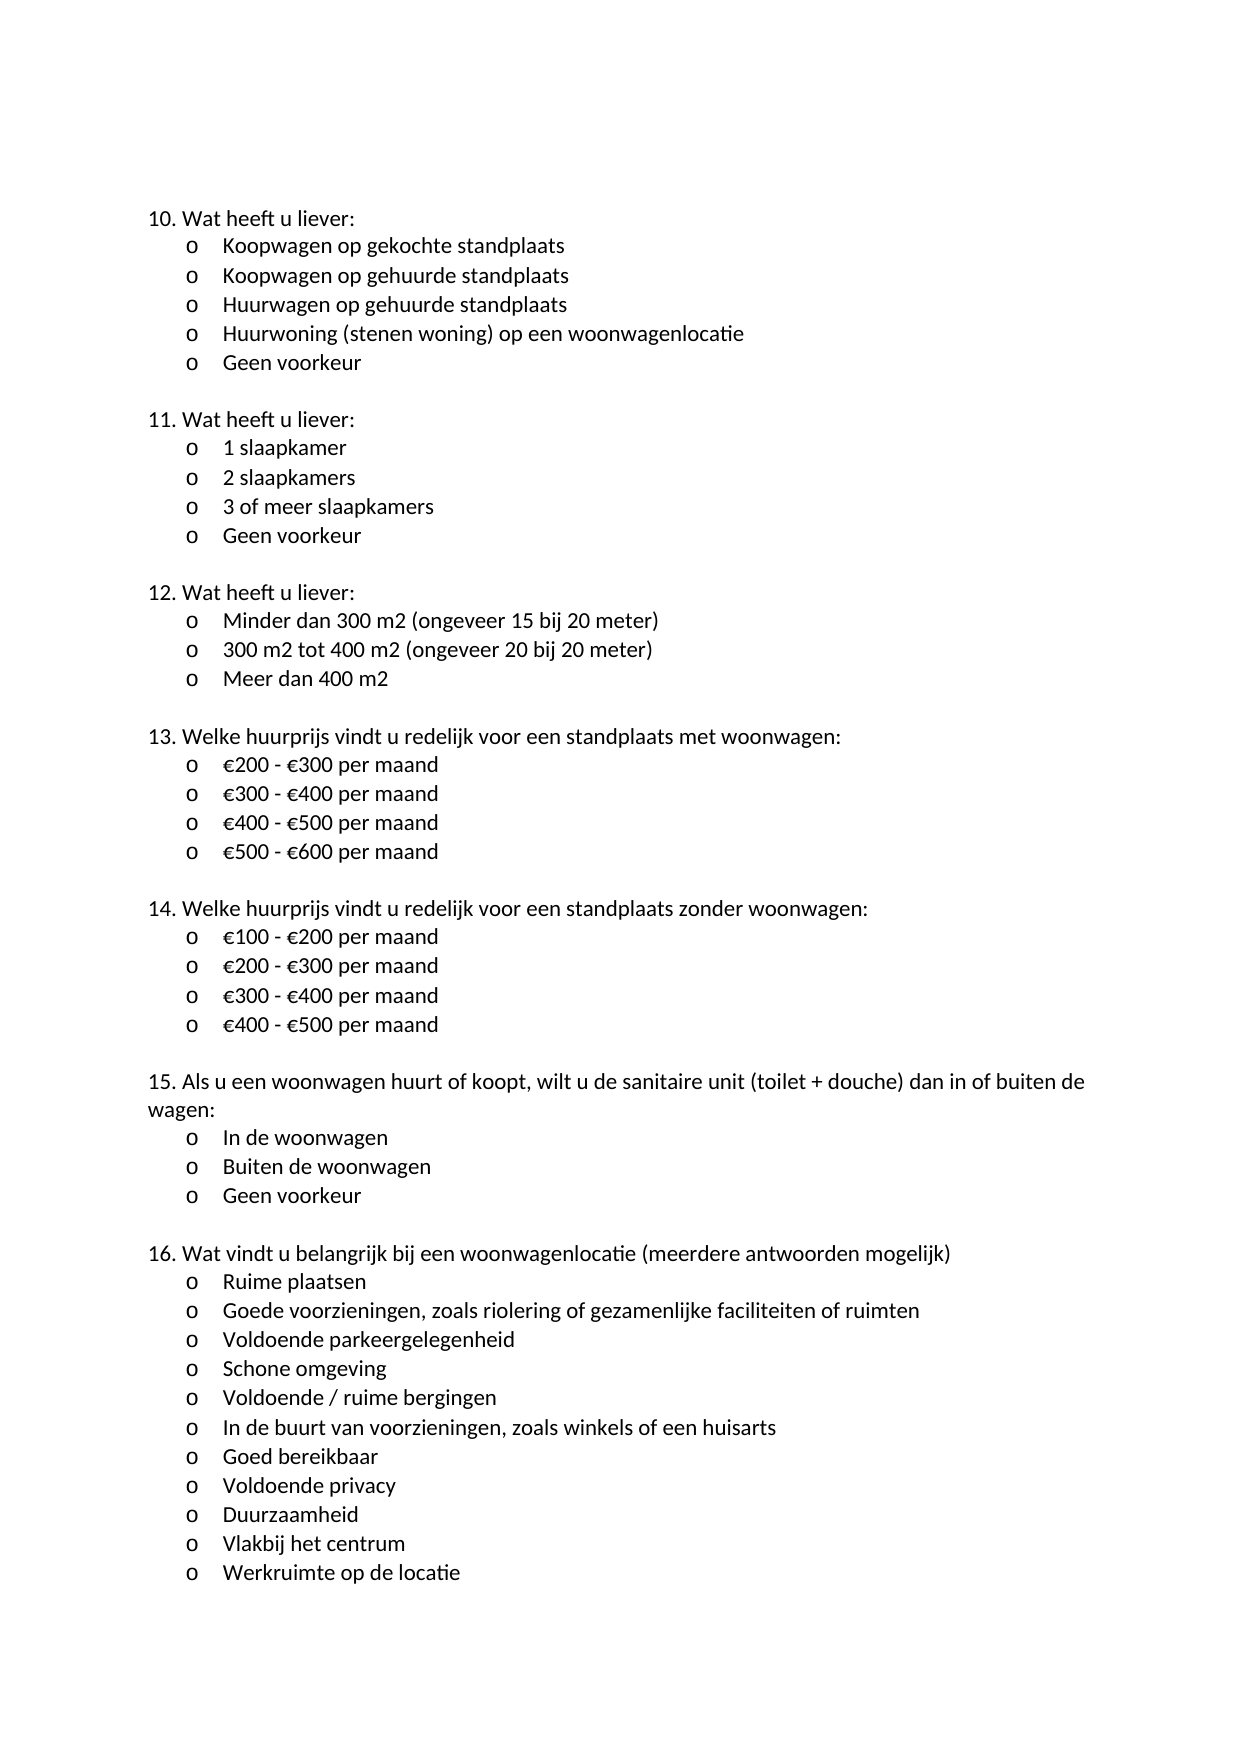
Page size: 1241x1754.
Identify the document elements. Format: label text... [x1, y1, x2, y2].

list Duurzaamheid [185, 1500, 1093, 1529]
list Geen voorkeur [185, 1182, 1093, 1211]
list Vlakbij het centrum [185, 1529, 1093, 1558]
list €200 - €300 per maand [185, 750, 1093, 779]
list €300 - €400 per maand [185, 779, 1093, 808]
list €100 - €200 per maand [185, 922, 1093, 952]
list Goed bereikbaar [185, 1442, 1093, 1471]
list €300 - €400 per maand [185, 981, 1093, 1010]
list Huurwoning (stenen woning) op een woonwagenlocatie [185, 319, 1093, 348]
list Minder dan 300 m2 (ongeveer 15 bij 20 meter) [185, 606, 1093, 635]
list Geen voorkeur [185, 348, 1093, 377]
list €200 - €300 per maand [185, 952, 1093, 981]
list Buiten de woonwagen [185, 1152, 1093, 1182]
text 15. Als u een woonwagen huurt of koopt, wilt u de sanitaire unit (toilet + douche) dan in of buiten de wagen: [148, 1039, 1093, 1123]
list Huurwagen op gehuurde standplaats [185, 290, 1093, 319]
list Voldoende parkeergelegenheid [185, 1325, 1093, 1354]
list 1 slaapkamer [185, 433, 1093, 463]
list 2 slaapkamers [185, 463, 1093, 492]
list In de buurt van voorzieningen, zoals winkels of een huisarts [185, 1413, 1093, 1442]
list In de woonwagen [185, 1123, 1093, 1152]
list €400 - €500 per maand [185, 808, 1093, 837]
list Geen voorkeur [185, 521, 1093, 550]
text 16. Wat vindt u belangrijk bij een woonwagenlocatie (meerdere antwoorden mogelijk) [148, 1239, 1093, 1267]
list Ruime plaatsen [185, 1267, 1093, 1296]
list €400 - €500 per maand [185, 1010, 1093, 1039]
text 13. Welke huurprijs vindt u redelijk voor een standplaats met woonwagen: [148, 722, 1093, 750]
list Koopwagen op gehuurde standplaats [185, 261, 1093, 290]
list Koopwagen op gekochte standplaats [185, 232, 1093, 261]
text 10. Wat heeft u liever: [148, 176, 1093, 232]
text 14. Welke huurprijs vindt u redelijk voor een standplaats zonder woonwagen: [148, 894, 1093, 922]
list Meer dan 400 m2 [185, 664, 1093, 694]
list 300 m2 tot 400 m2 (ongeveer 20 bij 20 meter) [185, 635, 1093, 664]
text 12. Wat heeft u liever: [148, 578, 1093, 606]
text 11. Wat heeft u liever: [148, 406, 1093, 433]
list Goede voorzieningen, zoals riolering of gezamenlijke faciliteiten of ruimten [185, 1296, 1093, 1325]
list 3 of meer slaapkamers [185, 492, 1093, 521]
list Schone omgeving [185, 1354, 1093, 1383]
list €500 - €600 per maand [185, 837, 1093, 866]
list Werkruimte op de locatie [185, 1558, 1093, 1588]
list Voldoende privacy [185, 1471, 1093, 1500]
list Voldoende / ruime bergingen [185, 1383, 1093, 1413]
